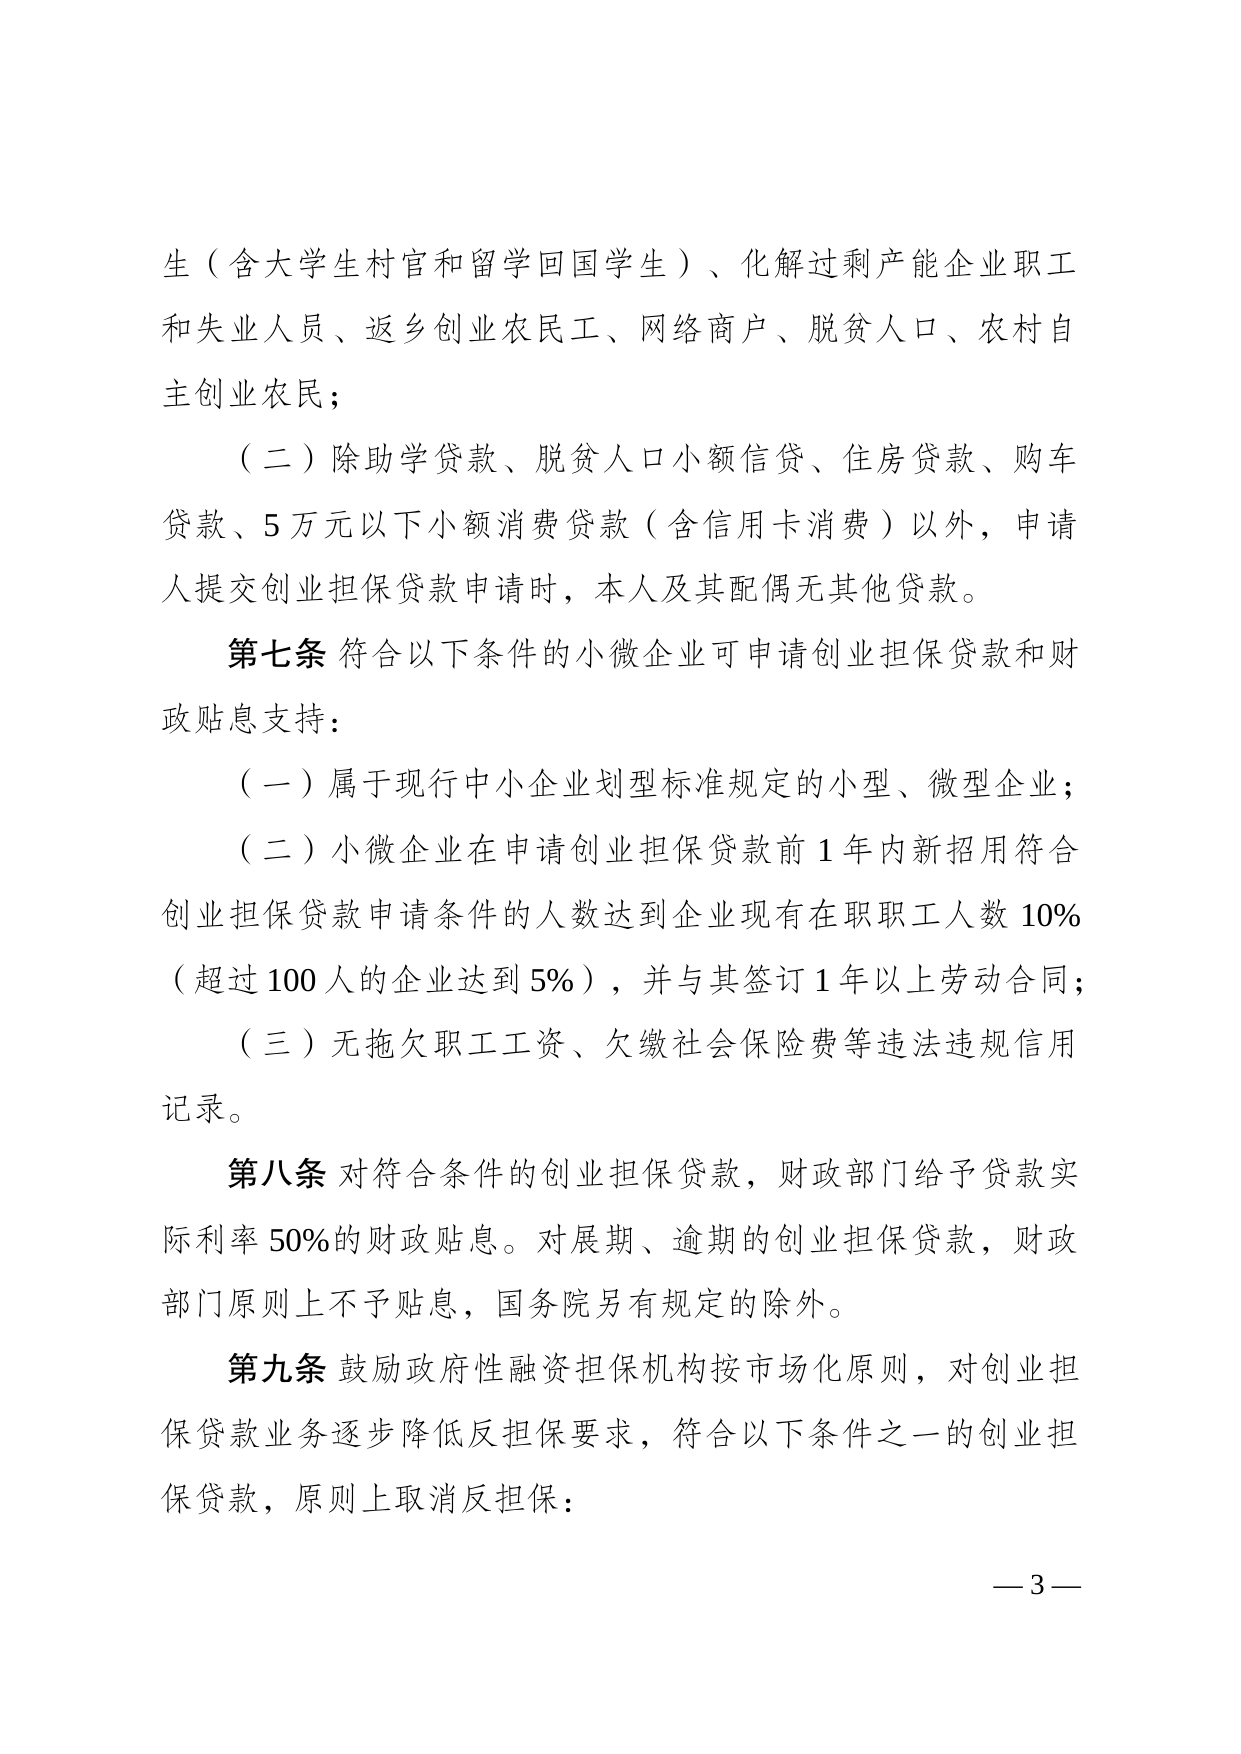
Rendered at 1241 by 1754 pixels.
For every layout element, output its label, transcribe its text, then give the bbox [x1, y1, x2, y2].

text （三）无拖欠职工工资、欠缴社会保险费等违法违规信用记录。 [159, 1013, 1081, 1143]
text 第七条 符合以下条件的小微企业可申请创业担保贷款和财政贴息支持： [159, 623, 1081, 753]
text （一）属于现行中小企业划型标准规定的小型、微型企业； [159, 753, 1081, 818]
text （二）小微企业在申请创业担保贷款前1年内新招用符合创业担保贷款申请条件的人数达到企业现有在职职工人数10%（超过100人的企业达到5%），并与其签订1年以上劳动合同； [159, 818, 1081, 1013]
text 第九条 鼓励政府性融资担保机构按市场化原则，对创业担保贷款业务逐步降低反担保要求，符合以下条件之一的创业担保贷款，原则上取消反担保： [159, 1338, 1081, 1533]
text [159, 233, 1081, 428]
text 第八条 对符合条件的创业担保贷款，财政部门给予贷款实际利率50%的财政贴息。对展期、逾期的创业担保贷款，财政部门原则上不予贴息，国务院另有规定的除外。 [159, 1143, 1081, 1338]
text （二）除助学贷款、脱贫人口小额信贷、住房贷款、购车贷款、5万元以下小额消费贷款（含信用卡消费）以外，申请人提交创业担保贷款申请时，本人及其配偶无其他贷款。 [159, 428, 1081, 623]
